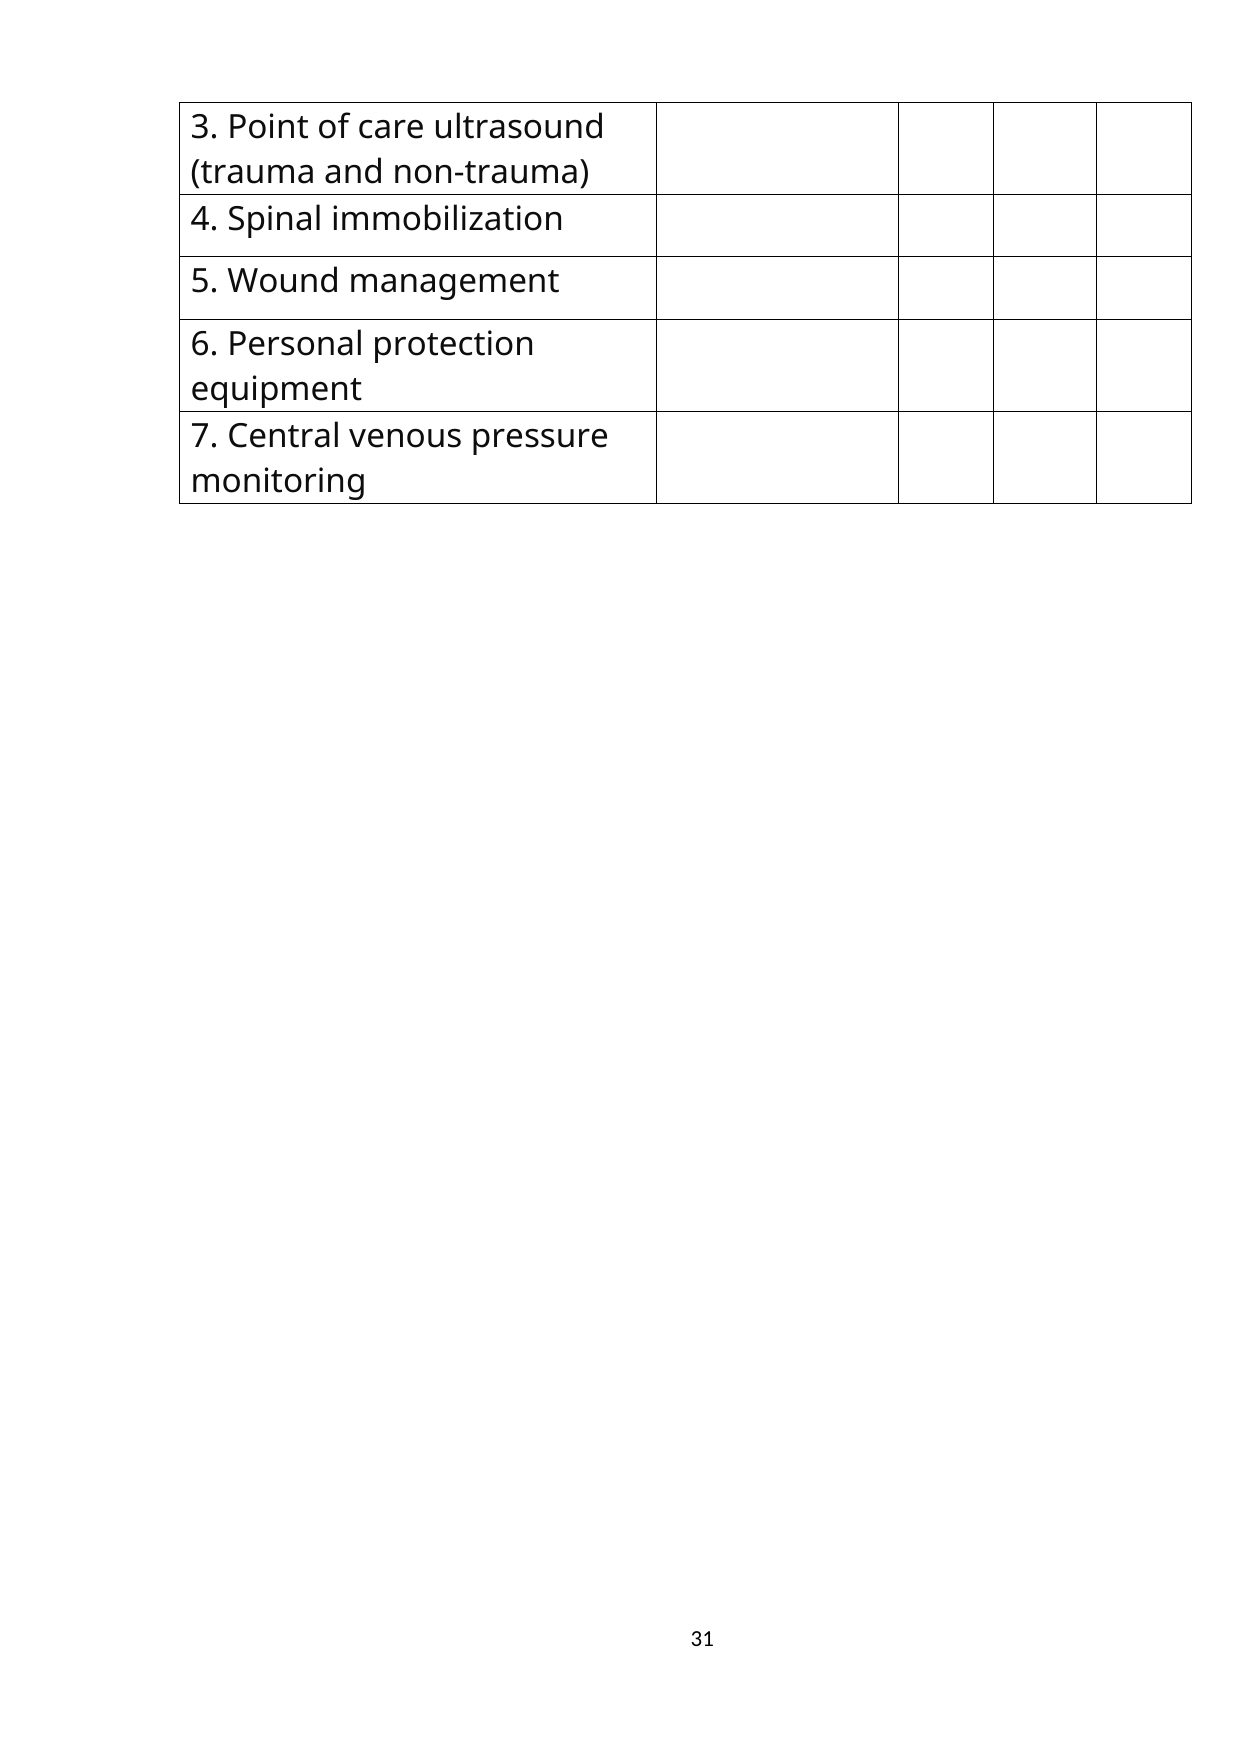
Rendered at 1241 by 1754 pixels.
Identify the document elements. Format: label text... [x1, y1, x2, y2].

table_cell [899, 320, 993, 411]
table_cell [994, 320, 1096, 411]
table_cell [1097, 320, 1191, 411]
table_cell [657, 195, 898, 256]
table_cell [657, 320, 898, 411]
table_cell 3. Point of care ultrasound (trauma and non-trauma) [180, 103, 656, 194]
table_cell [994, 103, 1096, 194]
table_cell [1097, 257, 1191, 319]
table_cell [994, 257, 1096, 319]
table_cell [1097, 195, 1191, 256]
table_cell [899, 257, 993, 319]
table_cell 4. Spinal immobilization [180, 195, 656, 256]
table_cell [1097, 103, 1191, 194]
table_cell [657, 103, 898, 194]
table_cell [1097, 412, 1191, 502]
table_cell [657, 412, 898, 502]
table_cell [657, 257, 898, 319]
table_cell [899, 195, 993, 256]
table_cell [899, 103, 993, 194]
table_cell 6. Personal protection equipment [180, 320, 656, 411]
table_cell 7. Central venous pressure monitoring [180, 412, 656, 502]
table_cell 5. Wound management [180, 257, 656, 319]
table_cell [994, 412, 1096, 502]
table_cell [994, 195, 1096, 256]
table_cell [899, 412, 993, 502]
